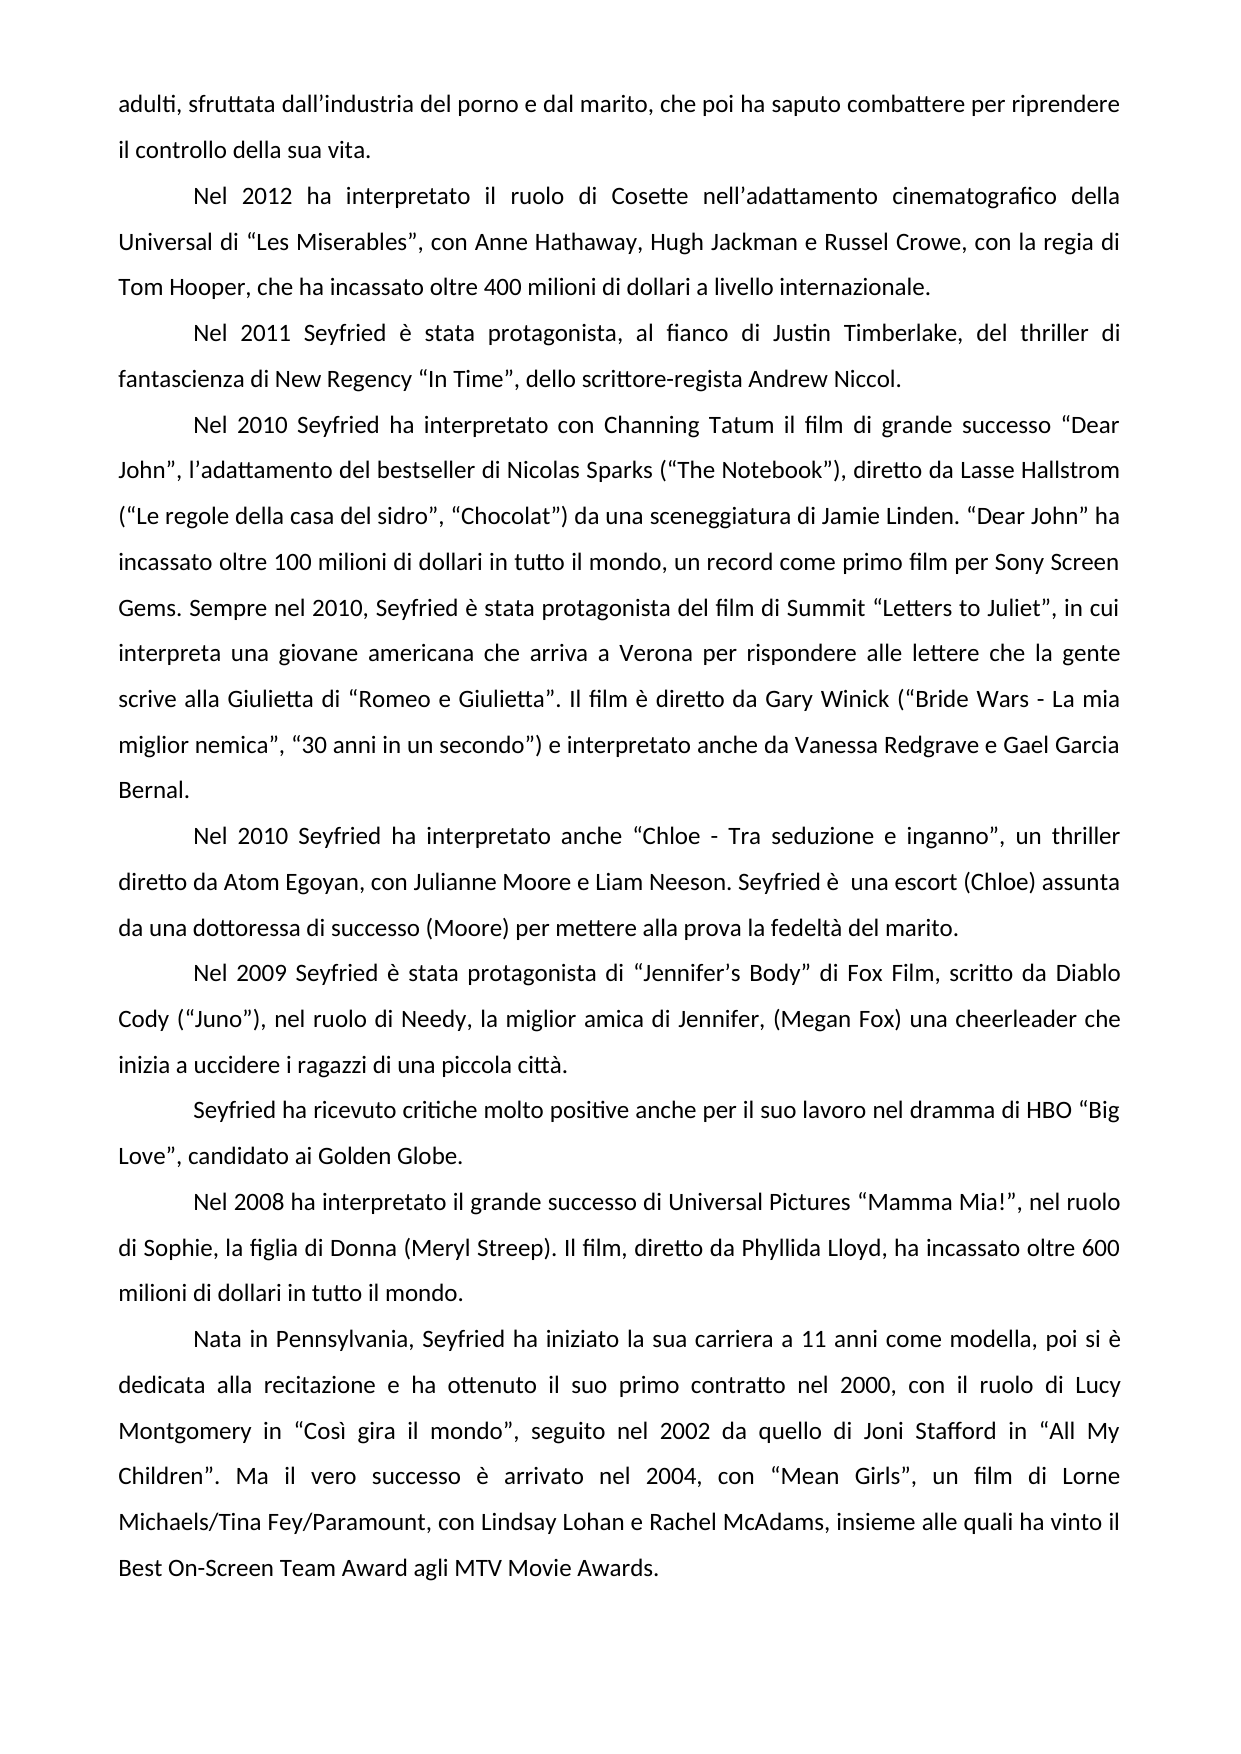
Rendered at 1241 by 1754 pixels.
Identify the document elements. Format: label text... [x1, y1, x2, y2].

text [118, 89, 1122, 165]
text Nel 2008 ha interpretato il grande successo di Universal Pictures “Mamma Mia!”, nel ruolo di Sophie, la figlia di Donna (Meryl Streep). Il film, diretto da Phyllida Lloyd, ha incassato oltre 600 milioni di dollari in tutto il mondo. [118, 1186, 1122, 1308]
text Nel 2011 Seyfried è stata protagonista, al fianco di Justin Timberlake, del thriller di fantascienza di New Regency “In Time”, dello scrittore-regista Andrew Niccol. [118, 317, 1122, 393]
text Nata in Pennsylvania, Seyfried ha iniziato la sua carriera a 11 anni come modella, poi si è dedicata alla recitazione e ha ottenuto il suo primo contratto nel 2000, con il ruolo di Lucy Montgomery in “Così gira il mondo”, seguito nel 2002 da quello di Joni Stafford in “All My Children”. Ma il vero successo è arrivato nel 2004, con “Mean Girls”, un film di Lorne Michaels/Tina Fey/Paramount, con Lindsay Lohan e Rachel McAdams, insieme alle quali ha vinto il Best On-Screen Team Award agli MTV Movie Awards. [118, 1323, 1122, 1582]
text Nel 2010 Seyfried ha interpretato con Channing Tatum il film di grande successo “Dear John”, l’adattamento del bestseller di Nicolas Sparks (“The Notebook”), diretto da Lasse Hallstrom (“Le regole della casa del sidro”, “Chocolat”) da una sceneggiatura di Jamie Linden. “Dear John” ha incassato oltre 100 milioni di dollari in tutto il mondo, un record come primo film per Sony Screen Gems. Sempre nel 2010, Seyfried è stata protagonista del film di Summit “Letters to Juliet”, in cui interpreta una giovane americana che arriva a Verona per rispondere alle lettere che la gente scrive alla Giulietta di “Romeo e Giulietta”. Il film è diretto da Gary Winick (“Bride Wars - La mia miglior nemica”, “30 anni in un secondo”) e interpretato anche da Vanessa Redgrave e Gael Garcia Bernal. [118, 409, 1122, 805]
text Seyfried ha ricevuto critiche molto positive anche per il suo lavoro nel dramma di HBO “Big Love”, candidato ai Golden Globe. [118, 1095, 1122, 1171]
text Nel 2012 ha interpretato il ruolo di Cosette nell’adattamento cinematografico della Universal di “Les Miserables”, con Anne Hathaway, Hugh Jackman e Russel Crowe, con la regia di Tom Hooper, che ha incassato oltre 400 milioni di dollari a livello internazionale. [118, 180, 1122, 302]
text Nel 2010 Seyfried ha interpretato anche “Chloe - Tra seduzione e inganno”, un thriller diretto da Atom Egoyan, con Julianne Moore e Liam Neeson. Seyfried è una escort (Chloe) assunta da una dottoressa di successo (Moore) per mettere alla prova la fedeltà del marito. [118, 820, 1122, 942]
text Nel 2009 Seyfried è stata protagonista di “Jennifer’s Body” di Fox Film, scritto da Diablo Cody (“Juno”), nel ruolo di Needy, la miglior amica di Jennifer, (Megan Fox) una cheerleader che inizia a uccidere i ragazzi di una piccola città. [118, 957, 1122, 1079]
